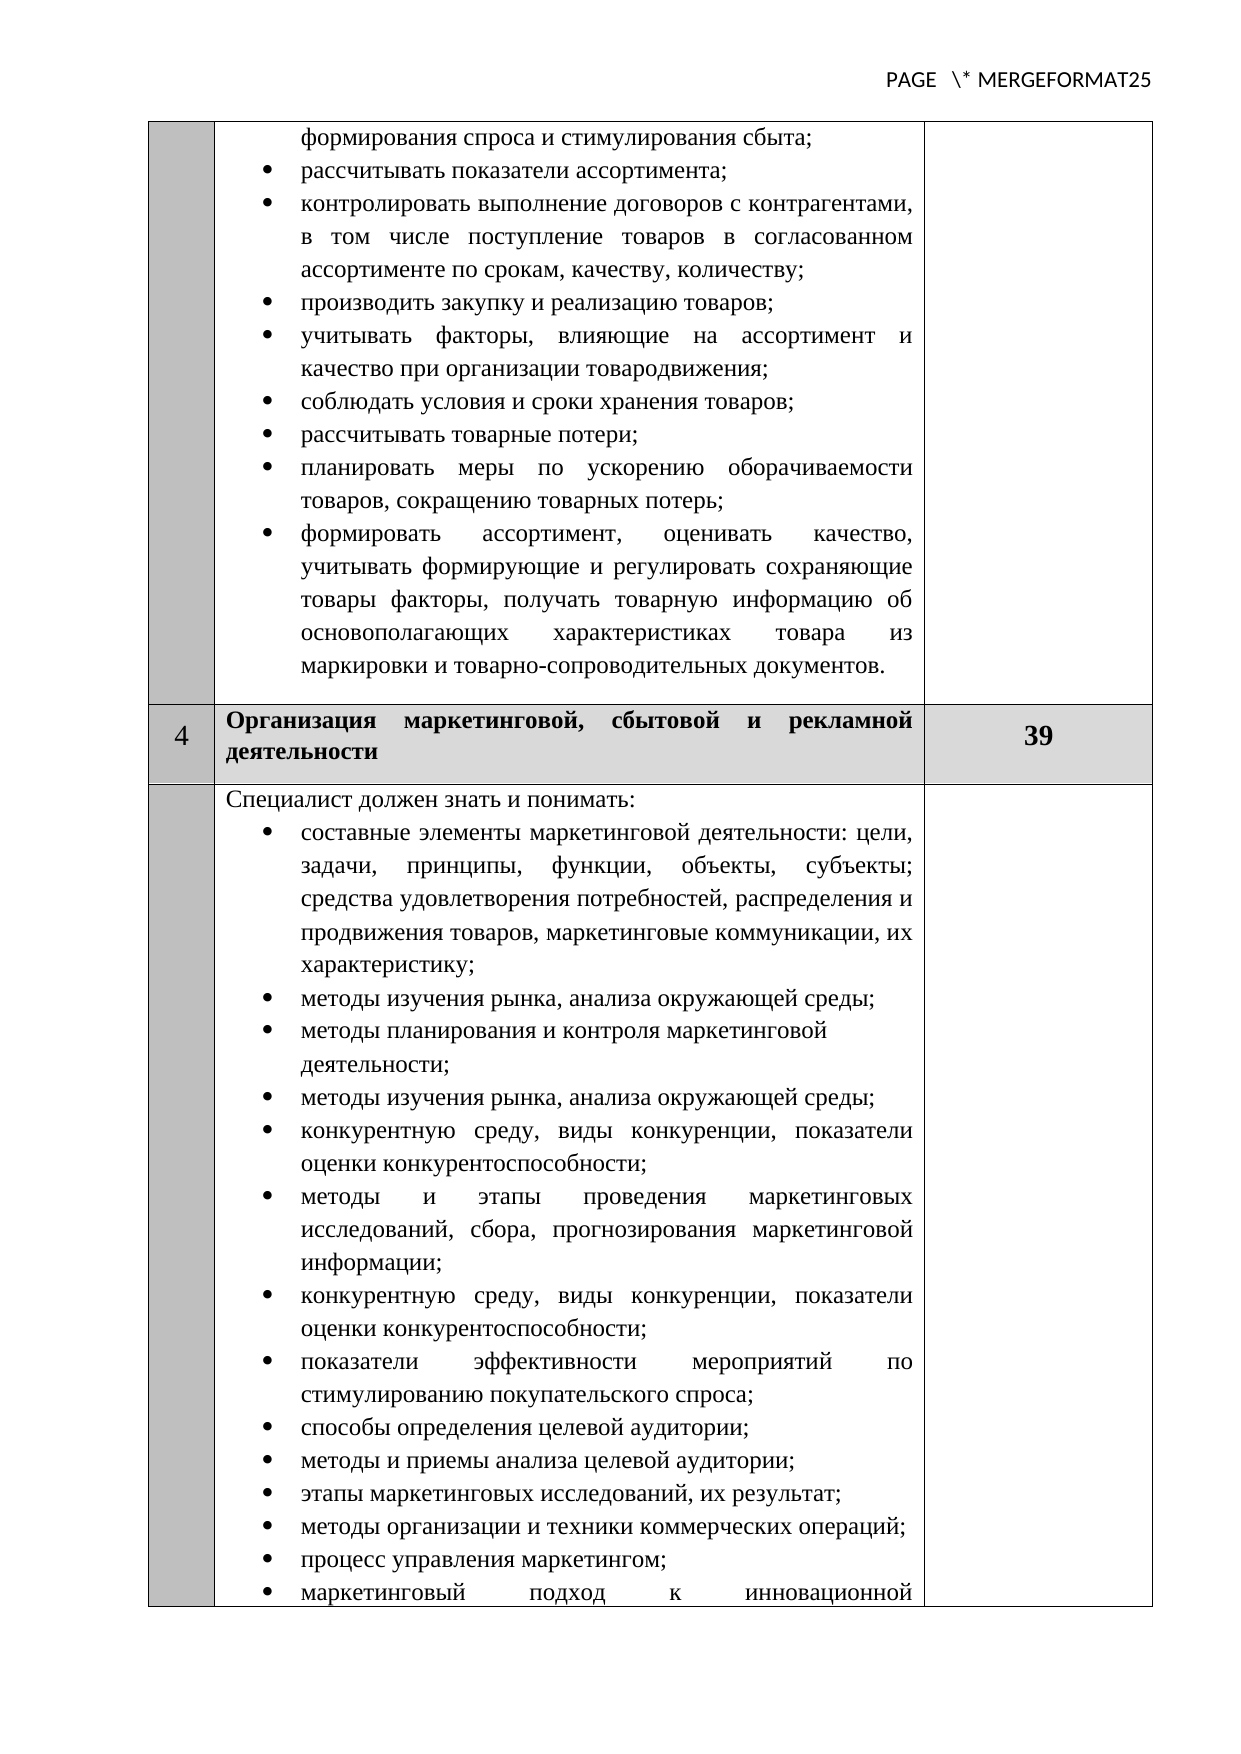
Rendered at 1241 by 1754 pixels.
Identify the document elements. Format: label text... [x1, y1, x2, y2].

table_cell [925, 122, 1152, 704]
table_cell [149, 122, 214, 704]
table_cell [149, 785, 214, 1606]
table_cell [215, 785, 924, 1606]
table_cell [925, 785, 1152, 1606]
table_cell 39 [925, 705, 1152, 783]
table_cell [215, 122, 924, 704]
table_cell 4 [149, 705, 214, 783]
table_cell Организация маркетинговой, сбытовой и рекламной деятельности [215, 705, 924, 783]
